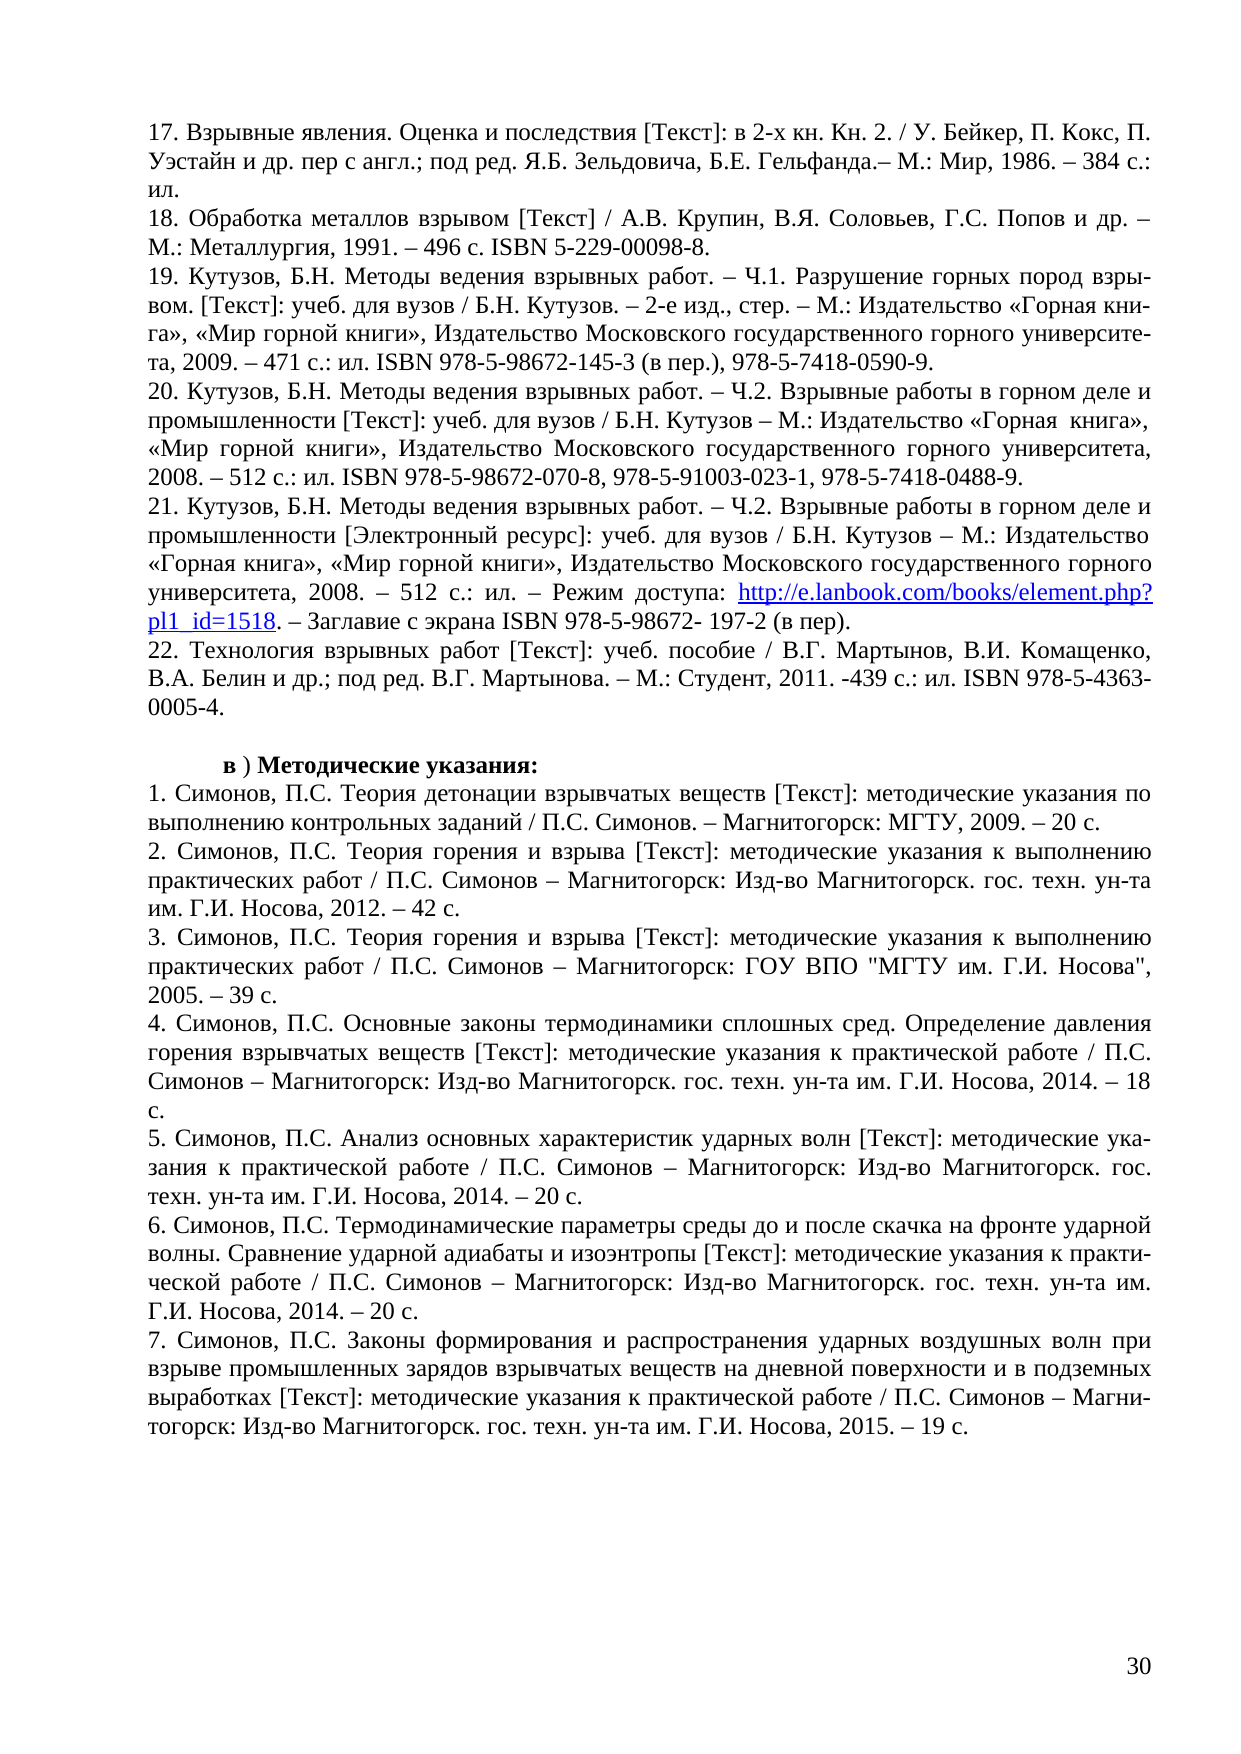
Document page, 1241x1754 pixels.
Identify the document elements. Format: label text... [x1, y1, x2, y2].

list Симонов, П.С. Анализ основных характеристик ударных волн [Текст]: методические ука- зания к практической работе / П.С. Симонов – Магнитогорск: Изд-во Магнитогорск. гос. техн. ун-та им. Г.И. Носова, 2014. – 20 с. [148, 1123, 1153, 1210]
subtitle в ) Методические указания: [223, 750, 1176, 778]
text М.: Металлургия, 1991. – 496 с. ISBN 5-229-00098-8. [148, 232, 1176, 261]
list Технология взрывных работ [Текст]: учеб. пособие / В.Г. Мартынов, В.И. Комащенко, В.А. Белин и др.; под ред. В.Г. Мартынова. – М.: Студент, 2011. -439 с.: ил. ISBN 978-5-4363- 0005-4. [148, 635, 1153, 721]
text «Мир горной книги», Издательство Московского государственного горного университета, 2008. – 512 с.: ил. ISBN 978-5-98672-070-8, 978-5-91003-023-1, 978-5-7418-0488-9. [148, 433, 1153, 491]
list Симонов, П.С. Законы формирования и распространения ударных воздушных волн при взрыве промышленных зарядов взрывчатых веществ на дневной поверхности и в подземных выработках [Текст]: методические указания к практической работе / П.С. Симонов – Магни- тогорск: Изд-во Магнитогорск. гос. техн. ун-та им. Г.И. Носова, 2015. – 19 с. [148, 1325, 1153, 1440]
list Симонов, П.С. Теория горения и взрыва [Текст]: методические указания к выполнению практических работ / П.С. Симонов – Магнитогорск: Изд-во Магнитогорск. гос. техн. ун-та им. Г.И. Носова, 2012. – 42 с. [148, 836, 1152, 922]
list Кутузов, Б.Н. Методы ведения взрывных работ. – Ч.1. Разрушение горных пород взры- вом. [Текст]: учеб. для вузов / Б.Н. Кутузов. – 2-е изд., стер. – М.: Издательство «Горная кни- га», «Мир горной книги», Издательство Московского государственного горного университе- та, 2009. – 471 с.: ил. ISBN 978-5-98672-145-3 (в пер.), 978-5-7418-0590-9. [148, 261, 1153, 376]
list Симонов, П.С. Теория горения и взрыва [Текст]: методические указания к выполнению практических работ / П.С. Симонов – Магнитогорск: ГОУ ВПО "МГТУ им. Г.И. Носова", 2005. – 39 с. [148, 922, 1152, 1008]
list Взрывные явления. Оценка и последствия [Текст]: в 2-х кн. Кн. 2. / У. Бейкер, П. Кокс, П. Уэстайн и др. пер с англ.; под ред. Я.Б. Зельдовича, Б.Е. Гельфанда.– М.: Мир, 1986. – 384 с.: ил. [148, 117, 1153, 203]
text «Горная книга», «Мир горной книги», Издательство Московского государственного горного университета, 2008. – 512 с.: ил. – Режим доступа: http://e.lanbook.com/books/element.php?pl1_id=1518. – Заглавие с экрана ISBN 978-5-98672- 197-2 (в пер). [148, 548, 1153, 635]
list Симонов, П.С. Теория детонации взрывчатых веществ [Текст]: методические указания по выполнению контрольных заданий / П.С. Симонов. – Магнитогорск: МГТУ, 2009. – 20 с. [148, 778, 1153, 836]
list Симонов, П.С. Основные законы термодинамики сплошных сред. Определение давления горения взрывчатых веществ [Текст]: методические указания к практической работе / П.С. Симонов – Магнитогорск: Изд-во Магнитогорск. гос. техн. ун-та им. Г.И. Носова, 2014. – 18 с. [148, 1008, 1153, 1123]
list Кутузов, Б.Н. Методы ведения взрывных работ. – Ч.2. Взрывные работы в горном деле и промышленности [Электронный ресурс]: учеб. для вузов / Б.Н. Кутузов – М.: Издательство [148, 491, 1152, 548]
list Симонов, П.С. Термодинамические параметры среды до и после скачка на фронте ударной волны. Сравнение ударной адиабаты и изоэнтропы [Текст]: методические указания к практи- ческой работе / П.С. Симонов – Магнитогорск: Изд-во Магнитогорск. гос. техн. ун-та им. Г.И. Носова, 2014. – 20 с. [148, 1210, 1152, 1325]
list Кутузов, Б.Н. Методы ведения взрывных работ. – Ч.2. Взрывные работы в горном деле и промышленности [Текст]: учеб. для вузов / Б.Н. Кутузов – М.: Издательство «Горная книга», [148, 376, 1152, 433]
list Обработка металлов взрывом [Текст] / А.В. Крупин, В.Я. Соловьев, Г.С. Попов и др. – [148, 203, 1176, 232]
